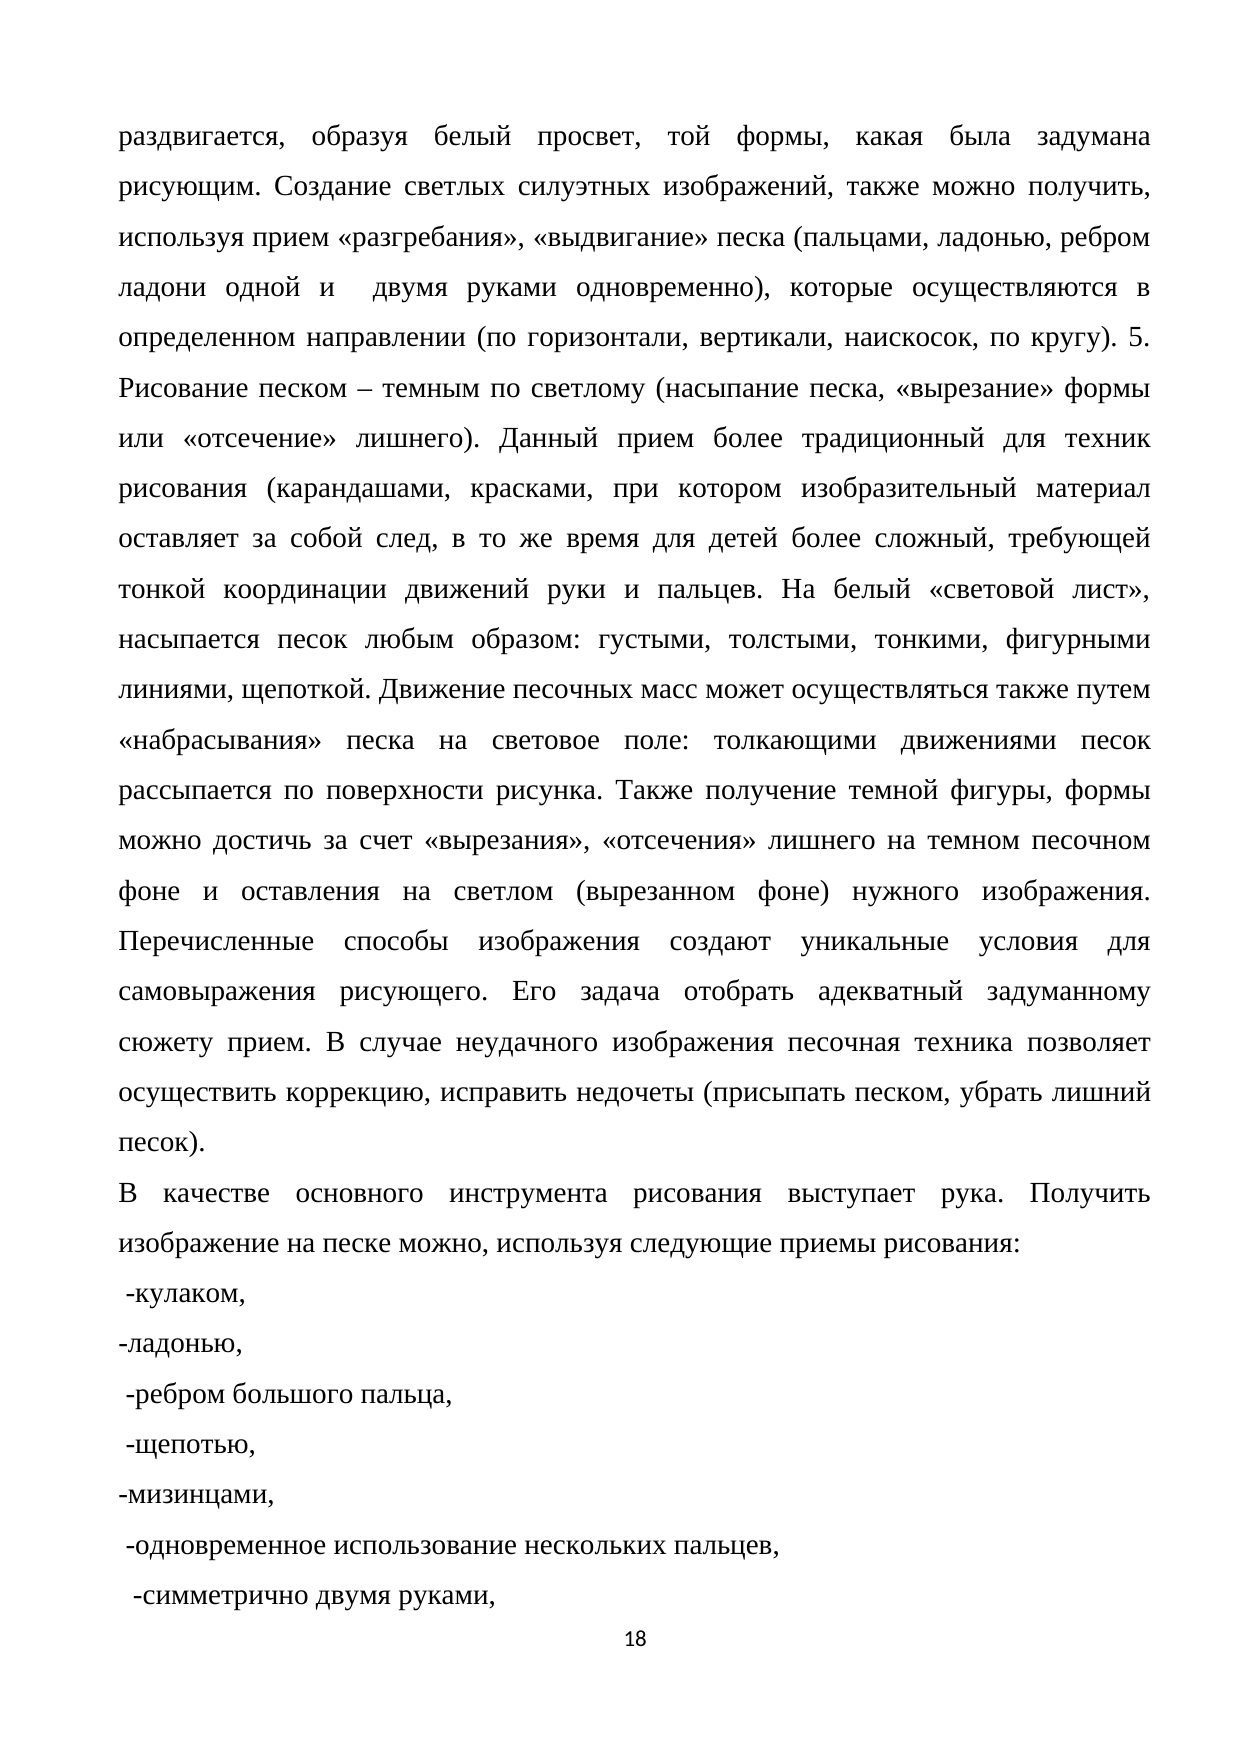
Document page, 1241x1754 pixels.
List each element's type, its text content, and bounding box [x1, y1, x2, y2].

text -одновременное использование нескольких пальцев, [118, 1527, 1152, 1560]
text -мизинцами, [118, 1477, 1152, 1510]
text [118, 118, 1152, 1158]
text -щепотью, [118, 1426, 1152, 1460]
text -ладонью, [118, 1326, 1152, 1359]
text -кулаком, [118, 1275, 1152, 1309]
text -ребром большого пальца, [118, 1376, 1152, 1409]
text -симметрично двумя руками, [118, 1577, 1152, 1611]
text В качестве основного инструмента рисования выступает рука. Получить изображение на песке можно, используя следующие приемы рисования: [118, 1175, 1152, 1258]
